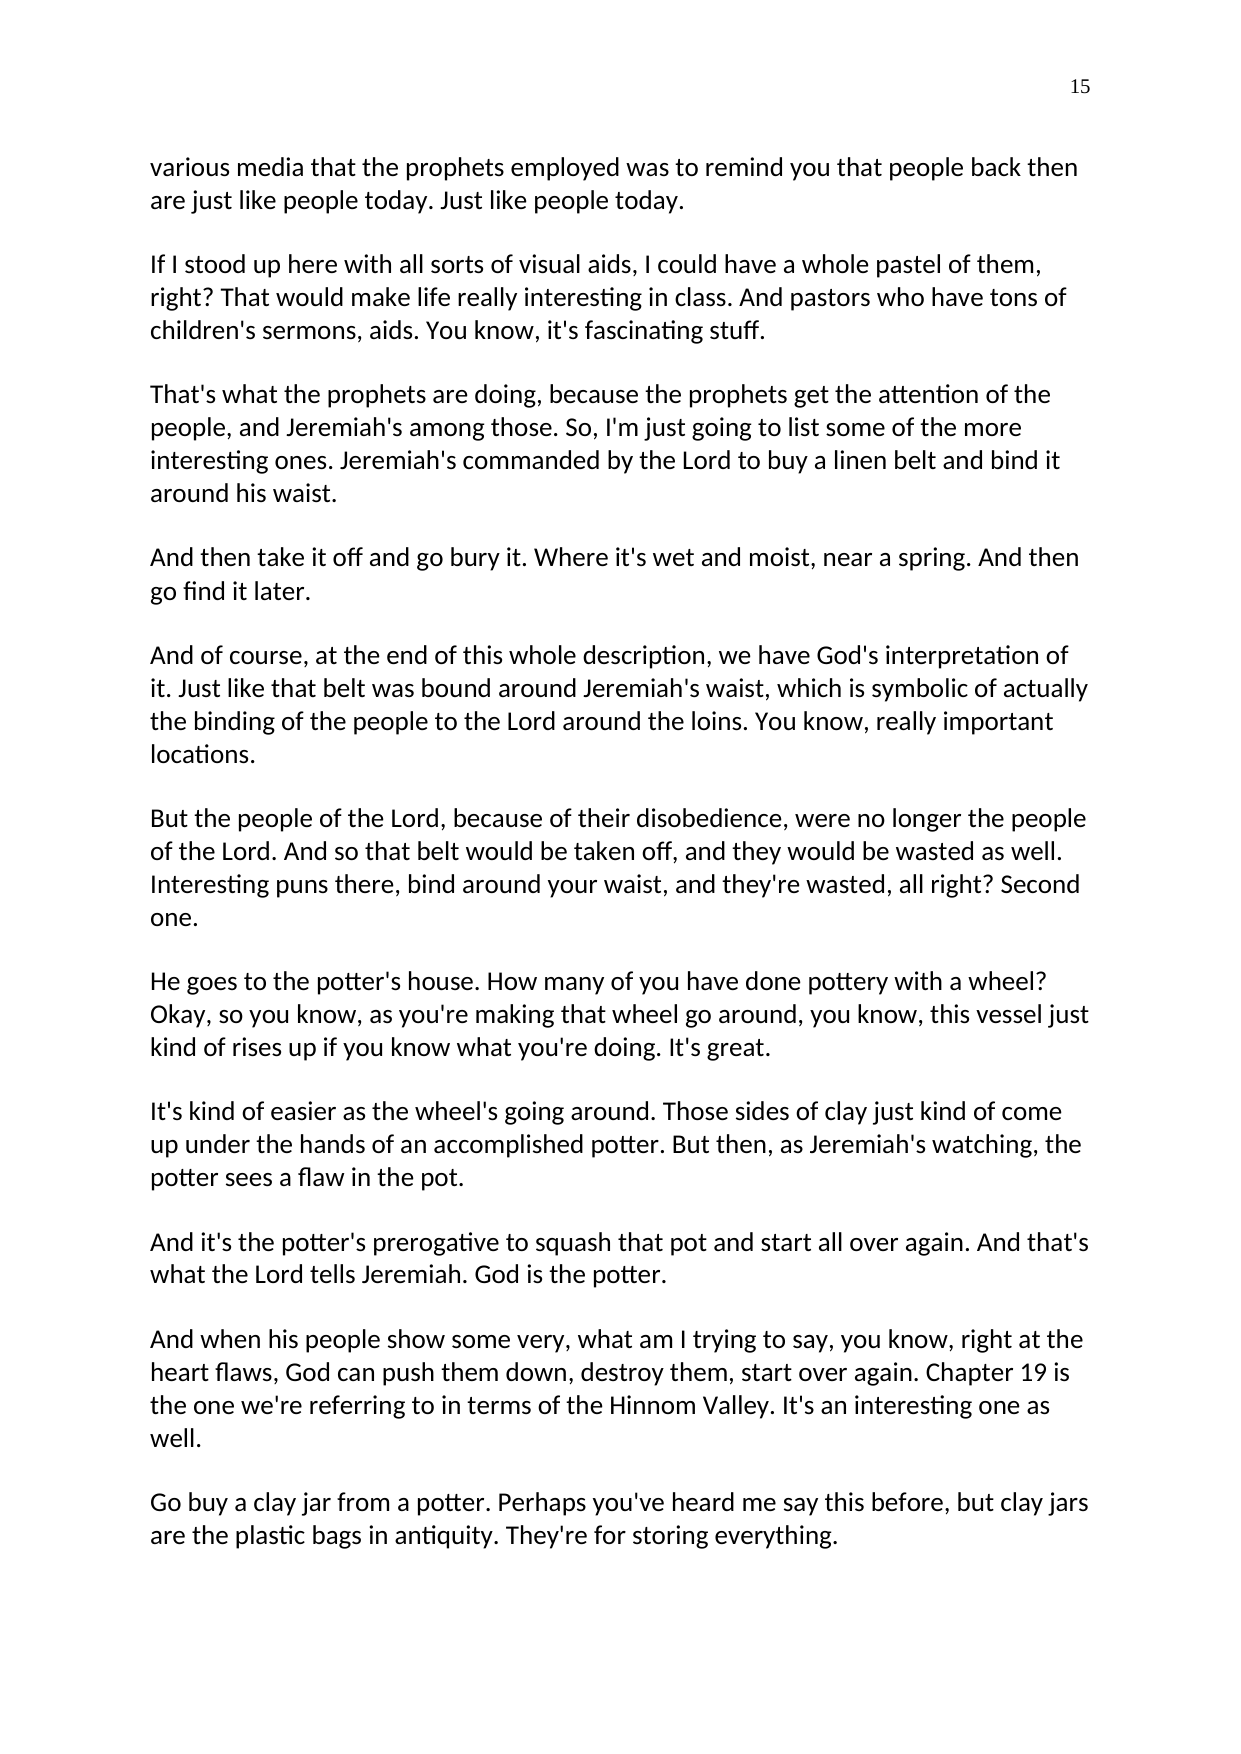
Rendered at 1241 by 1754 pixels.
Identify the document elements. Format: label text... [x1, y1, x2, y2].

text Go buy a clay jar from a potter. Perhaps you've heard me say this before, but clay jars are the plastic bags in antiquity. They're for storing everything. [150, 1485, 1090, 1551]
text He goes to the potter's house. How many of you have done pottery with a wheel? Okay, so you know, as you're making that wheel go around, you know, this vessel just kind of rises up if you know what you're doing. It's great. [150, 964, 1090, 1063]
text And of course, at the end of this whole description, we have God's interpretation of it. Just like that belt was bound around Jeremiah's waist, which is symbolic of actually the binding of the people to the Lord around the loins. You know, really important locations. [150, 638, 1090, 770]
text That's what the prophets are doing, because the prophets get the attention of the people, and Jeremiah's among those. So, I'm just going to list some of the more interesting ones. Jeremiah's commanded by the Lord to buy a linen belt and bind it around his waist. [150, 377, 1090, 509]
text If I stood up here with all sorts of visual aids, I could have a whole pastel of them, right? That would make life really interesting in class. And pastors who have tons of children's sermons, aids. You know, it's fascinating stuff. [150, 247, 1090, 346]
text But the people of the Lord, because of their disobedience, were no longer the people of the Lord. And so that belt would be taken off, and they would be wasted as well. Interesting puns there, bind around your waist, and they're wasted, all right? Second one. [150, 801, 1090, 933]
text And it's the potter's prerogative to squash that pot and start all over again. And that's what the Lord tells Jeremiah. God is the potter. [150, 1225, 1090, 1291]
text And when his people show some very, what am I trying to say, you know, right at the heart flaws, God can push them down, destroy them, start over again. Chapter 19 is the one we're referring to in terms of the Hinnom Valley. It's an interesting one as well. [150, 1322, 1090, 1454]
text And then take it off and go bury it. Where it's wet and moist, near a spring. And then go find it later. [150, 541, 1090, 607]
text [150, 150, 1090, 216]
text It's kind of easier as the wheel's going around. Those sides of clay just kind of come up under the hands of an accomplished potter. But then, as Jeremiah's watching, the potter sees a flaw in the pot. [150, 1094, 1090, 1193]
